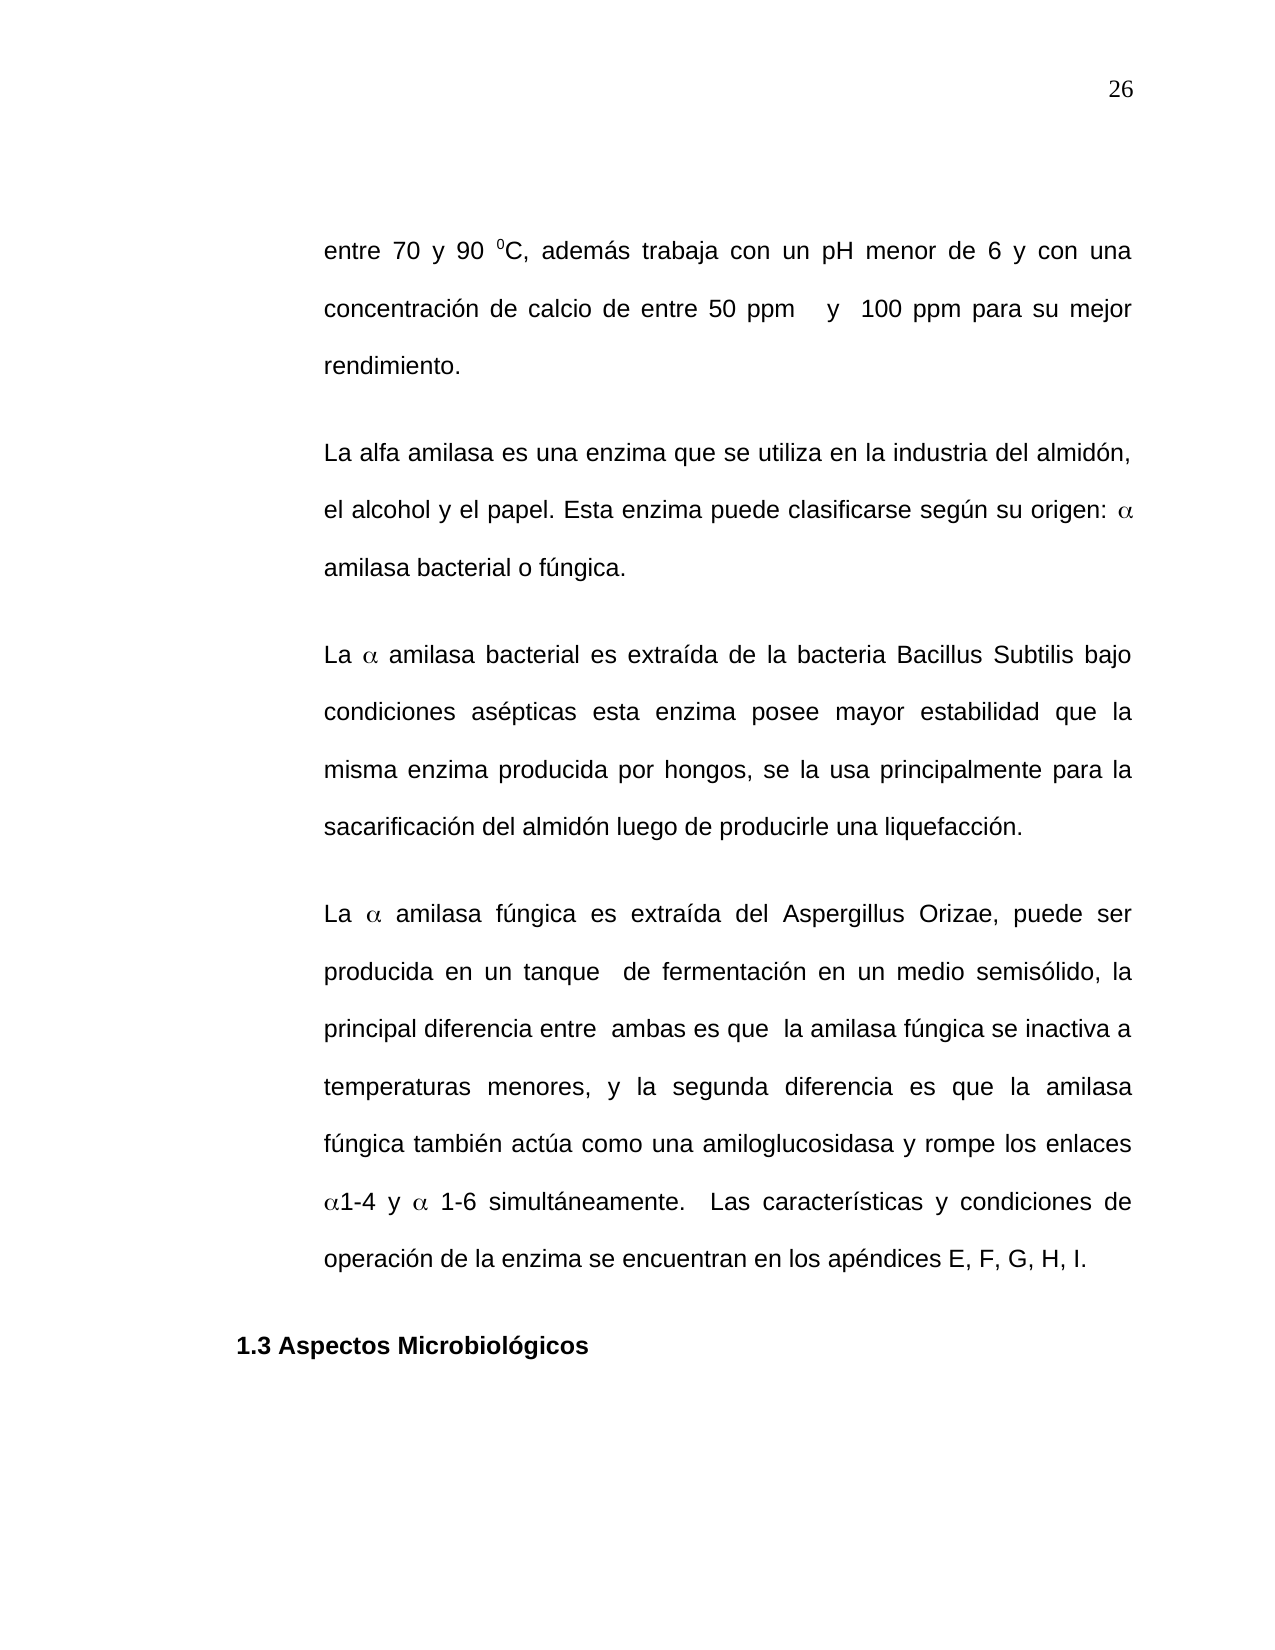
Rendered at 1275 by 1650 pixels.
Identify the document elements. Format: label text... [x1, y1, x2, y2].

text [324, 236, 1133, 380]
text La alfa amilasa es una enzima que se utiliza en la industria del almidón, el alcohol y el papel. Esta enzima puede clasificarse según su origen amilasa bacterial o fúngica. [324, 438, 1133, 582]
text La amilasa fúngica es extraída del Aspergillus Orizae, puede ser producida en un tanque de fermentación en un medio semisólido, la principal diferencia entre ambas es que la amilasa fúngica se inactiva a temperaturas menores, y la segunda diferencia es que la amilasa fúngica también actúa como una amiloglucosidasa y rompe los enlaces 1-4 y 1-6 simultáneamente. Las características y condiciones de operación de la enzima se encuentran en los apéndices E, F, G, H, I. [324, 899, 1133, 1273]
text La amilasa bacterial es extraída de la bacteria Bacillus Subtilis bajo condiciones asépticas esta enzima posee mayor estabilidad que la misma enzima producida por hongos, se la usa principalmente para la sacarificación del almidón luego de producirle una liquefacción. [324, 640, 1133, 841]
text 1.3 Aspectos Microbiológicos [236, 1331, 1133, 1359]
